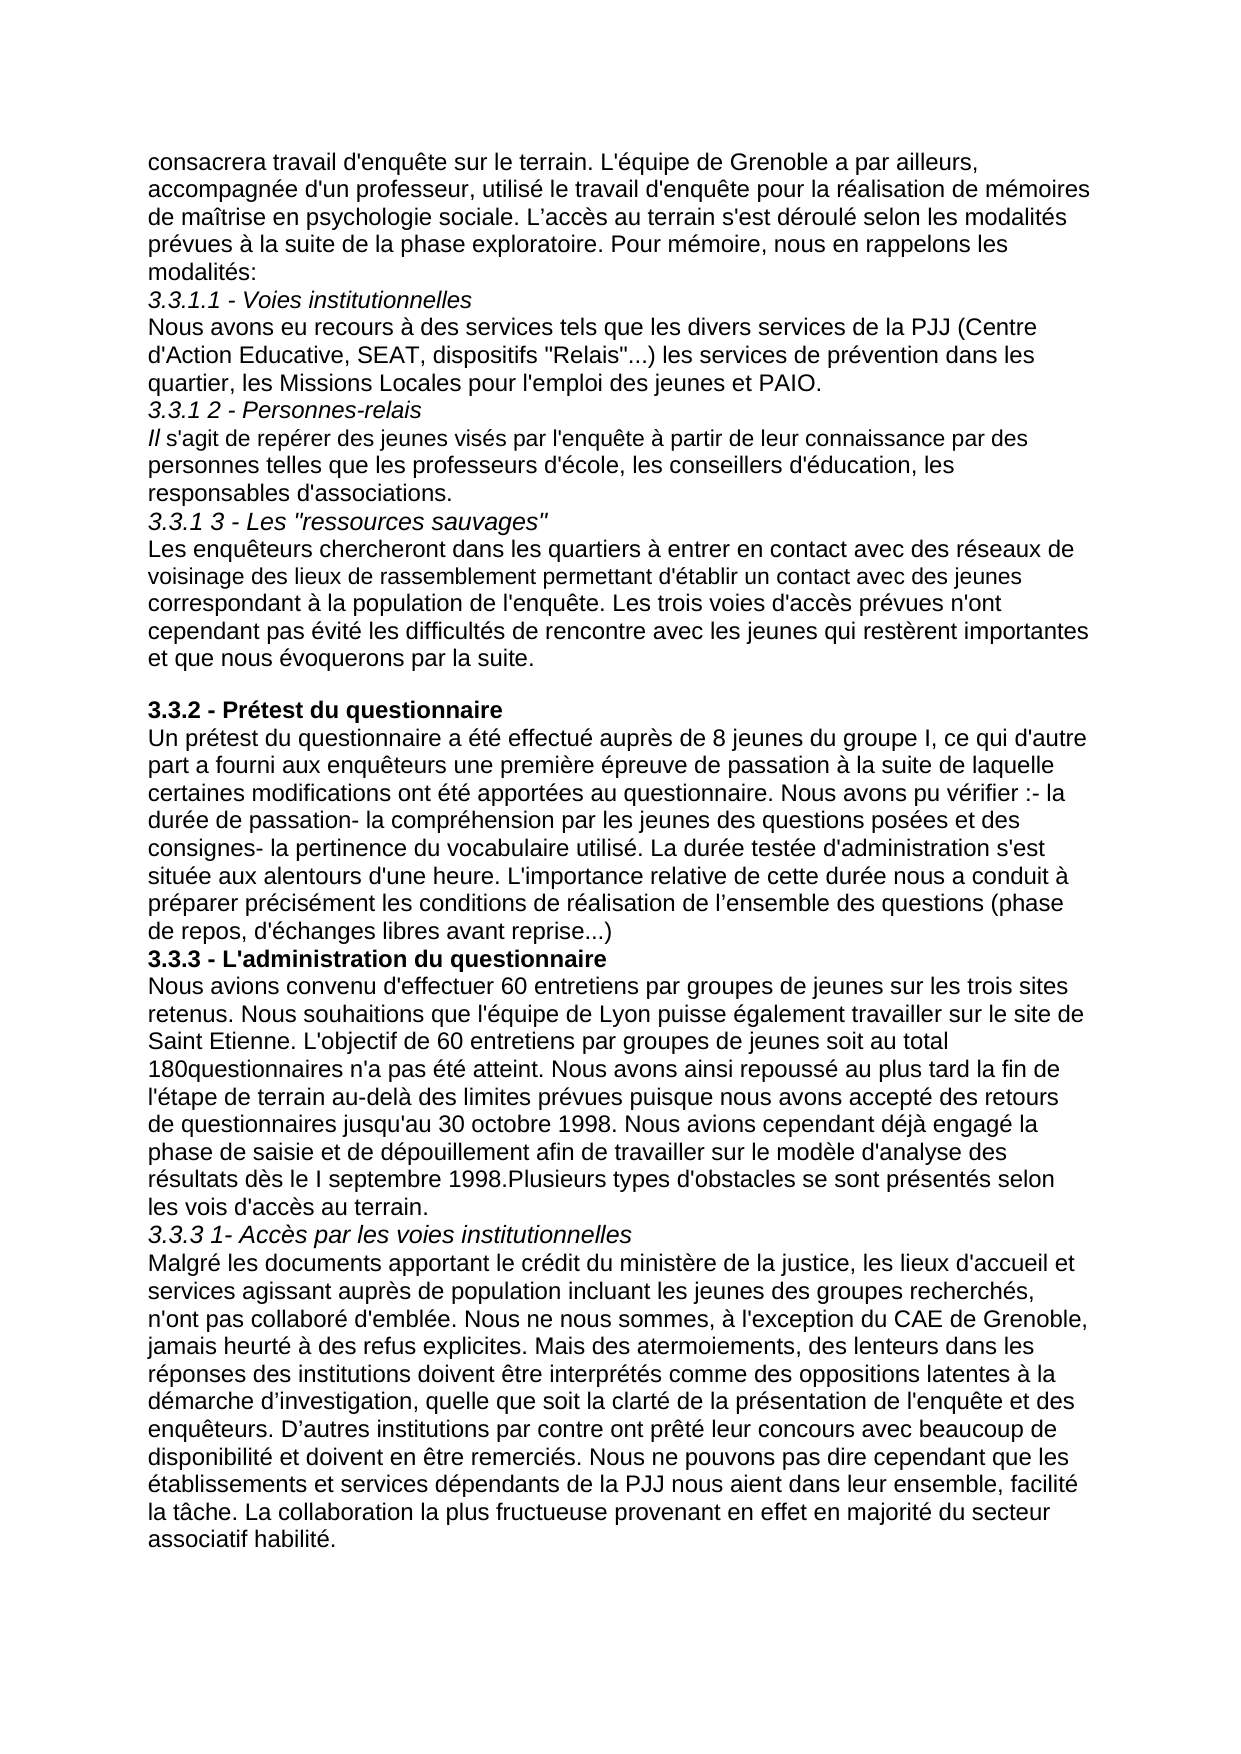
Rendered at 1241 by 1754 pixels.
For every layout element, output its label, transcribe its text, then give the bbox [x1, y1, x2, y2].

text Nous avions convenu d'effectuer 60 entretiens par groupes de jeunes sur les trois sites retenus. Nous souhaitions que l'équipe de Lyon puisse également travailler sur le site de Saint Etienne. L'objectif de 60 entretiens par groupes de jeunes soit au total 180questionnaires n'a pas été atteint. Nous avons ainsi repoussé au plus tard la fin de l'étape de terrain au-delà des limites prévues puisque nous avons accepté des retours de questionnaires jusqu'au 30 octobre 1998. Nous avions cependant déjà engagé la phase de saisie et de dépouillement afin de travailler sur le modèle d'analyse des résultats dès le I septembre 1998.Plusieurs types d'obstacles se sont présentés selon les vois d'accès au terrain. [148, 972, 1093, 1221]
text Nous avons eu recours à des services tels que les divers services de la PJJ (Centre d'Action Educative, SEAT, dispositifs "Relais"...) les services de prévention dans les quartier, les Missions Locales pour l'emploi des jeunes et PAIO. [148, 313, 1093, 396]
text 3.3.2 - Prétest du questionnaire [148, 696, 1093, 724]
text 3.3.3 - L'administration du questionnaire [148, 944, 1093, 972]
text 3.3.1 3 - Les "ressources sauvages" [148, 506, 1093, 535]
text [148, 148, 1093, 286]
text Un prétest du questionnaire a été effectué auprès de 8 jeunes du groupe I, ce qui d'autre part a fourni aux enquêteurs une première épreuve de passation à la suite de laquelle certaines modifications ont été apportées au questionnaire. Nous avons pu vérifier :- la durée de passation- la compréhension par les jeunes des questions posées et des consignes- la pertinence du vocabulaire utilisé. La durée testée d'administration s'est située aux alentours d'une heure. L'importance relative de cette durée nous a conduit à préparer précisément les conditions de réalisation de l’ensemble des questions (phase de repos, d'échanges libres avant reprise...) [148, 724, 1093, 944]
text 3.3.1.1 - Voies institutionnelles [148, 286, 1093, 313]
text 3.3.3 1- Accès par les voies institutionnelles [148, 1221, 1093, 1249]
text 3.3.1 2 - Personnes-relais [148, 396, 1093, 424]
text Malgré les documents apportant le crédit du ministère de la justice, les lieux d'accueil et services agissant auprès de population incluant les jeunes des groupes recherchés, n'ont pas collaboré d'emblée. Nous ne nous sommes, à l'exception du CAE de Grenoble, jamais heurté à des refus explicites. Mais des atermoiements, des lenteurs dans les réponses des institutions doivent être interprétés comme des oppositions latentes à la démarche d’investigation, quelle que soit la clarté de la présentation de l'enquête et des enquêteurs. D’autres institutions par contre ont prêté leur concours avec beaucoup de disponibilité et doivent en être remerciés. Nous ne pouvons pas dire cependant que les établissements et services dépendants de la PJJ nous aient dans leur ensemble, facilité la tâche. La collaboration la plus fructueuse provenant en effet en majorité du secteur associatif habilité. [148, 1249, 1093, 1553]
text Il s'agit de repérer des jeunes visés par l'enquête à partir de leur connaissance par des personnes telles que les professeurs d'école, les conseillers d'éducation, les responsables d'associations. [148, 424, 1093, 506]
text Les enquêteurs chercheront dans les quartiers à entrer en contact avec des réseaux de voisinage des lieux de rassemblement permettant d'établir un contact avec des jeunes correspondant à la population de l'enquête. Les trois voies d'accès prévues n'ont cependant pas évité les difficultés de rencontre avec les jeunes qui restèrent importantes et que nous évoquerons par la suite. [148, 535, 1093, 672]
